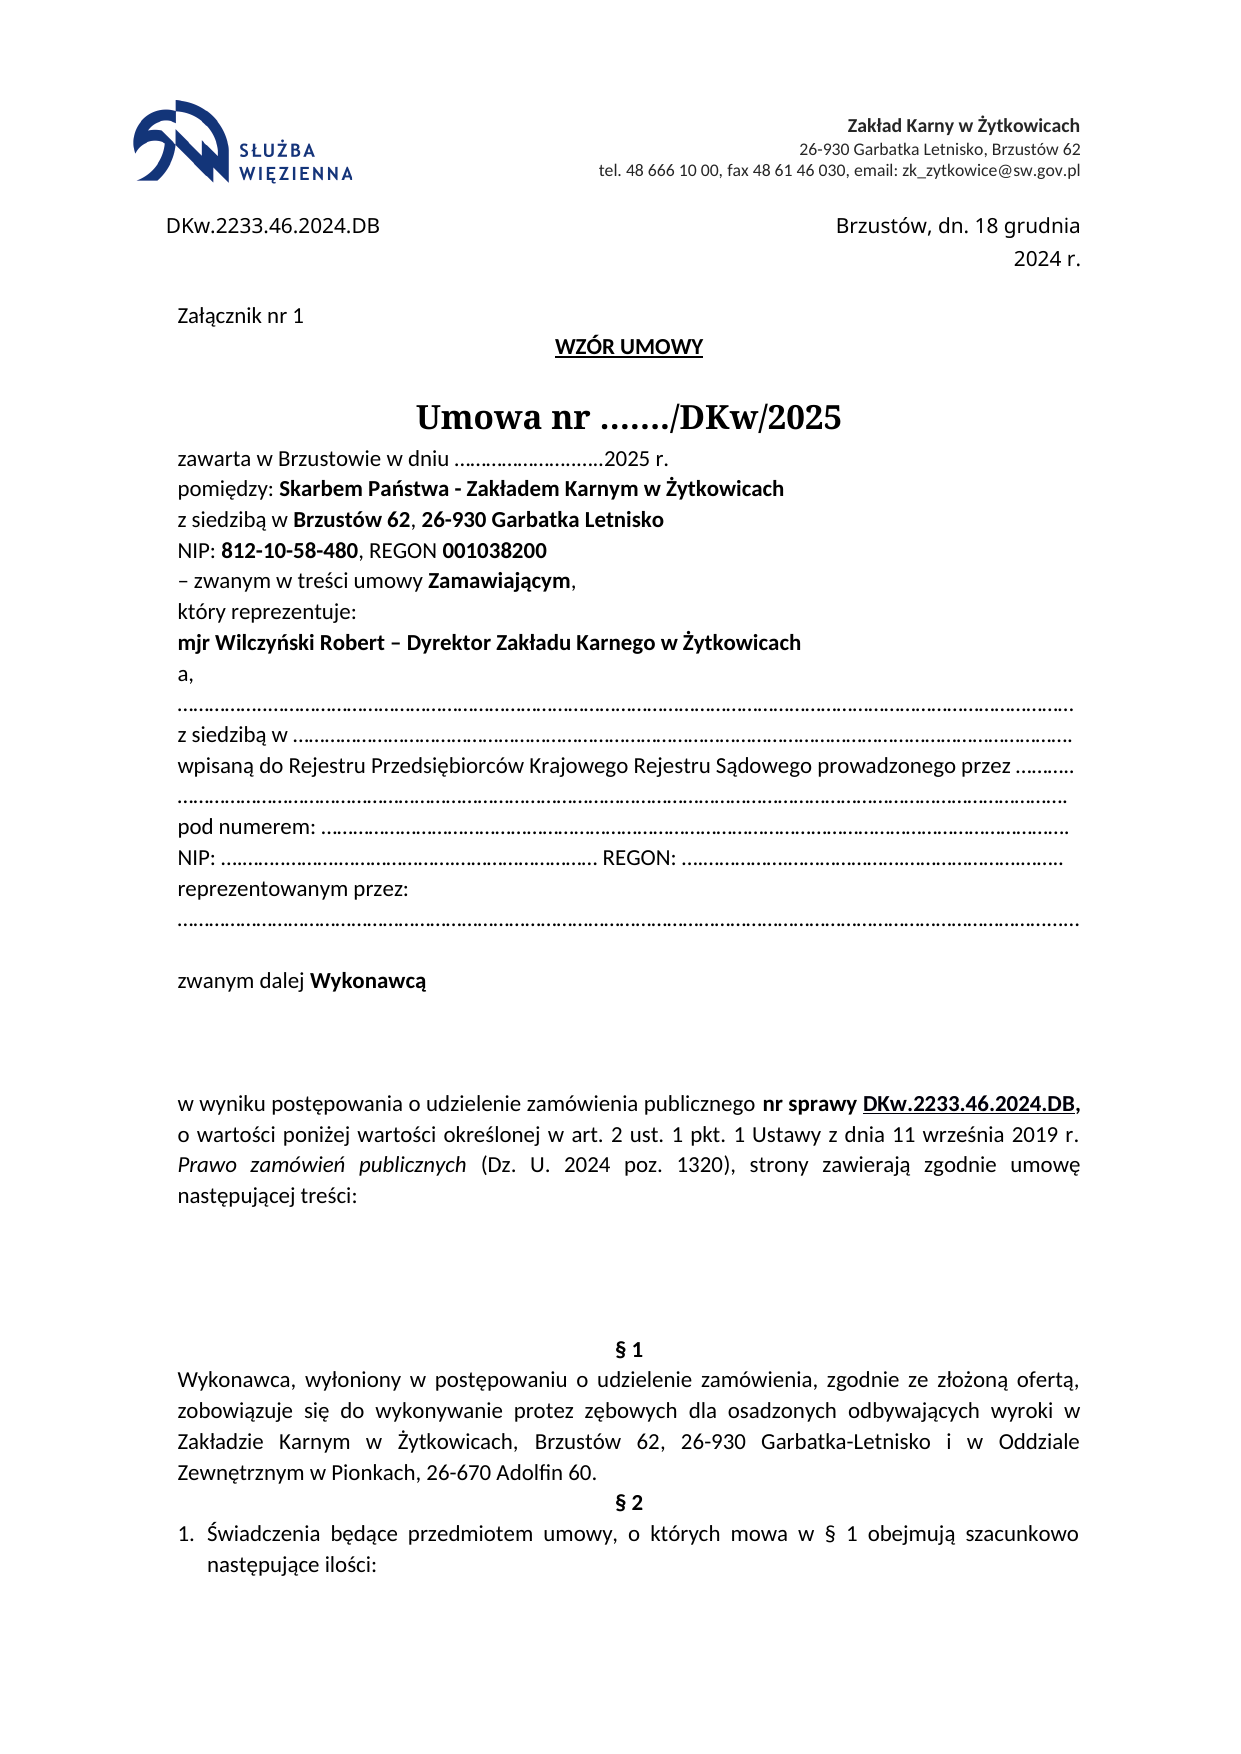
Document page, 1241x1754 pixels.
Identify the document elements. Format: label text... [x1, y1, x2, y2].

text zawarta w Brzustowie w dniu …………………..…..2025 r. pomiędzy: Skarbem Państwa - Zakładem Karnym w Żytkowicach [177, 444, 1081, 502]
text reprezentowanym przez: [177, 874, 1081, 902]
list Wykonawca, wyłoniony w postępowaniu o udzielenie zamówienia, zgodnie ze złożoną ofertą, zobowiązuje się do wykonywanie protez zębowych dla osadzonych odbywających wyroki w Zakładzie Karnym w Żytkowicach, Brzustów 62, 26-930 Garbatka-Letnisko i w Oddziale Zewnętrznym w Pionkach, 26-670 Adolfin 60. [177, 1424, 1081, 1486]
text § 2 [177, 1488, 1081, 1516]
subtitle Załącznik nr 1 [177, 302, 1081, 329]
text z siedzibą w Brzustów 62, 26-930 Garbatka Letnisko NIP: 812-10-58-480, REGON 001038200 [177, 505, 1081, 564]
text wpisaną do Rejestru Przedsiębiorców Krajowego Rejestru Sądowego prowadzonego przez ……….. [177, 751, 1081, 779]
text NIP: ….……..……….………………….……………………… REGON: ….…………….………………….………………….…….. [177, 843, 1081, 871]
text Umowa nr ……./DKw/2025 [177, 394, 1081, 439]
text w wyniku postępowania o udzielenie zamówienia publicznego nr sprawy DKw.2233.46.2024.DB, o wartości poniżej wartości określonej w art. 2 ust. 1 pkt. 1 Ustawy z dnia 11 września 2019 r. Prawo zamówień publicznych (Dz. U. 2024 poz. 1320), strony zawierają zgodnie umowę następującej treści: [177, 1089, 1081, 1209]
table_header Brzustów, dn. 18 grudnia 2024 r. [630, 211, 1081, 276]
text ……………..……………………………………………………………………………………………………………………………………… [177, 689, 1081, 717]
picture [133, 100, 353, 184]
text zwanym dalej Wykonawcą [177, 966, 1081, 994]
text § 1 [177, 1335, 1081, 1363]
text pod numerem: ……………………………………………………………………………………………………………………………. [177, 812, 1081, 840]
text a, [177, 659, 1081, 687]
list Świadczenia będące przedmiotem umowy, o których mowa w § 1 obejmują szacunkowo następujące ilości: [177, 1519, 1081, 1578]
text – zwanym w treści umowy Zamawiającym, [177, 567, 1081, 594]
text …………………………………………………………………………………………………………………………………………………...… [177, 904, 1081, 933]
text ……………………………………………………………………………………………………………………………………………………. [177, 782, 1081, 810]
text mjr Wilczyński Robert – Dyrektor Zakładu Karnego w Żytkowicach [177, 628, 1081, 656]
table_header DKw.2233.46.2024.DB [166, 211, 630, 276]
text z siedzibą w …………………………………………………………………………………………………………………………………. [177, 720, 1081, 748]
text który reprezentuje: [177, 597, 1081, 625]
text WZÓR UMOWY [177, 332, 1081, 360]
